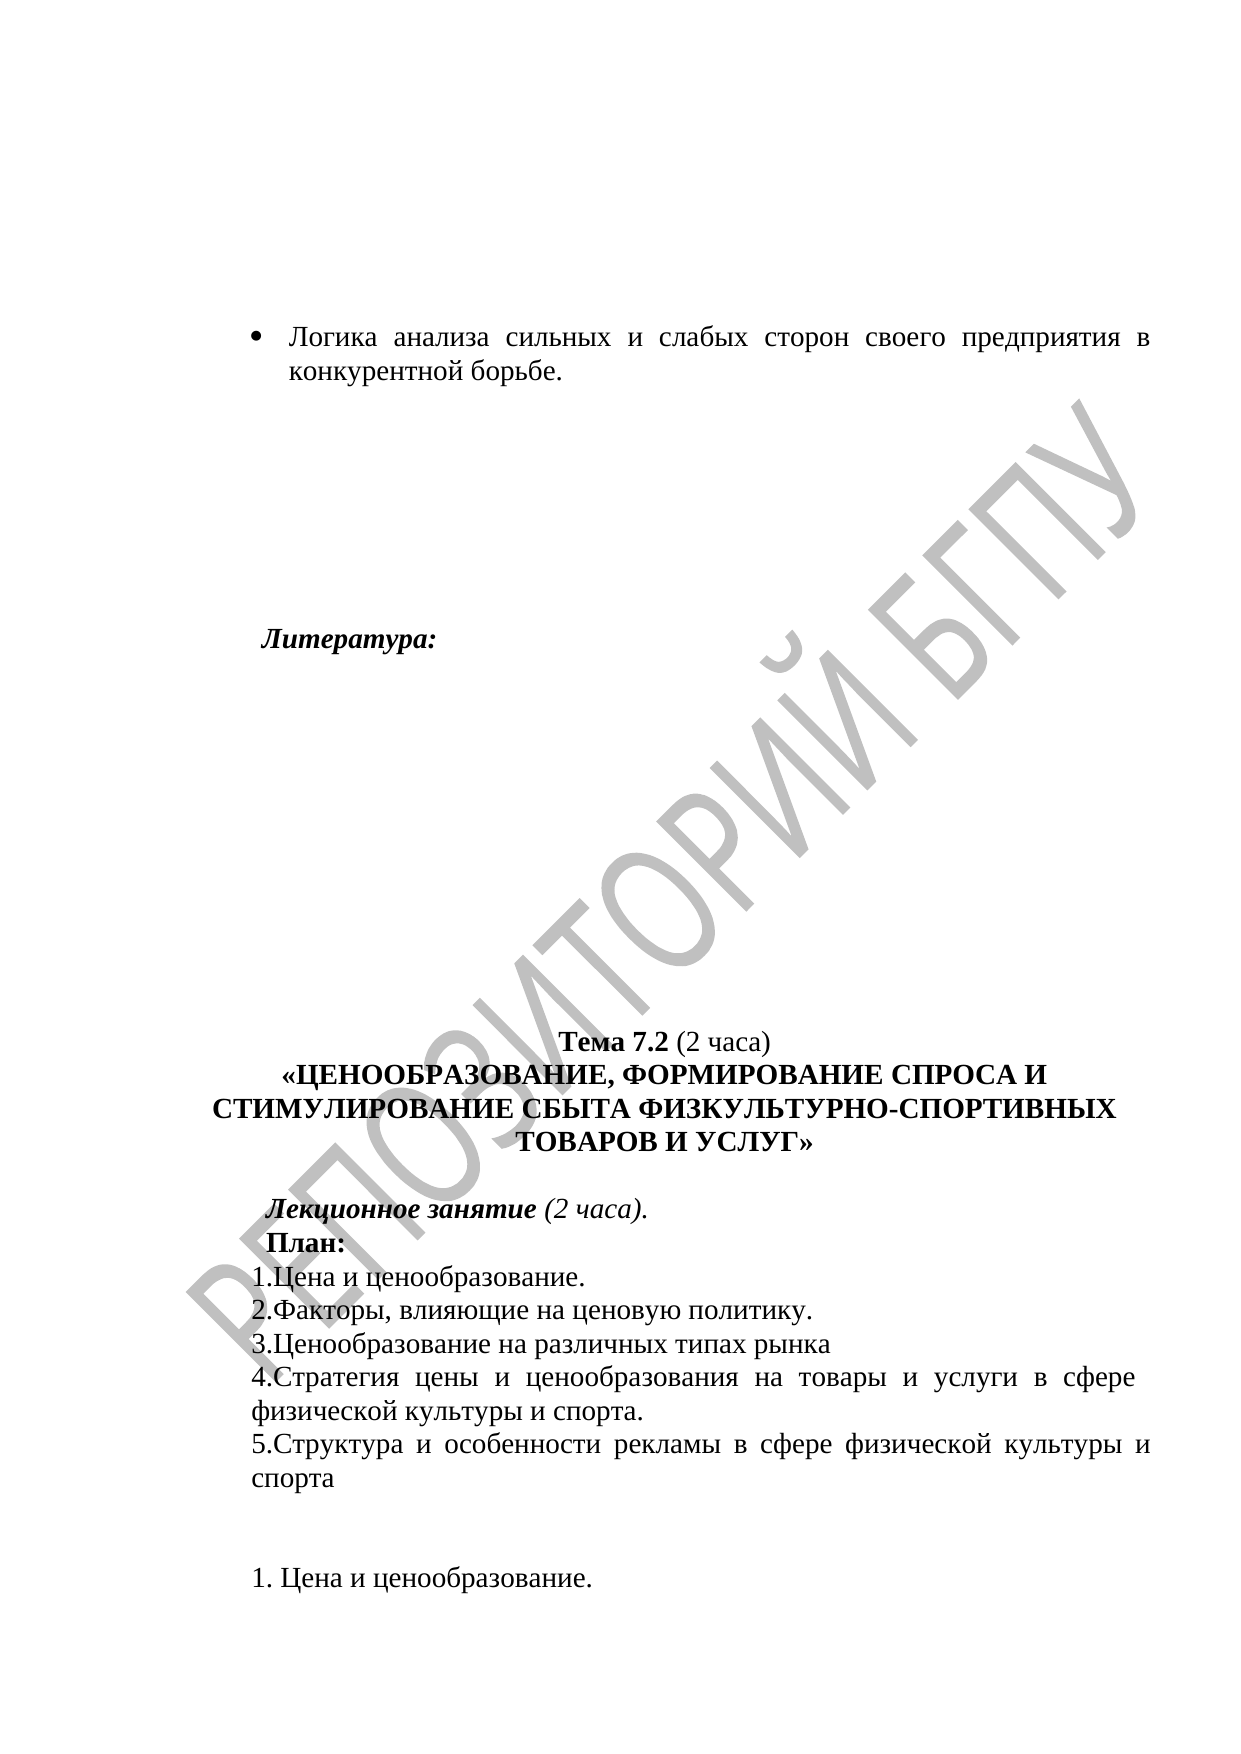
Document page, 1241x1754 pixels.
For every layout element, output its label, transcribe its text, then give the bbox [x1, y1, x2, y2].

text 3.Ценообразование на различных типах рынка [251, 1326, 1136, 1359]
text Лекционное занятие (2 часа). [177, 1192, 1152, 1225]
text Тема 7.2 (2 часа) [177, 1024, 1152, 1057]
text Литература: [177, 621, 1152, 655]
text «ЦЕНООБРАЗОВАНИЕ, ФОРМИРОВАНИЕ СПРОСА И СТИМУЛИРОВАНИЕ СБЫТА ФИЗКУЛЬТУРНО-СПОРТИВНЫХ ТОВАРОВ И УСЛУГ» [177, 1057, 1152, 1158]
text План: [177, 1225, 1152, 1259]
text 4.Стратегия цены и ценообразования на товары и услуги в сфере физической культуры и спорта. [251, 1359, 1136, 1426]
text 1. Цена и ценообразование. [177, 1561, 1152, 1594]
text 2.Факторы, влияющие на ценовую политику. [251, 1292, 1136, 1326]
list Логика анализа сильных и слабых сторон своего предприятия в конкурентной борьбе. [251, 319, 1152, 387]
text 5.Структура и особенности рекламы в сфере физической культуры и спорта [251, 1426, 1152, 1493]
text 1.Цена и ценообразование. [251, 1259, 1136, 1292]
